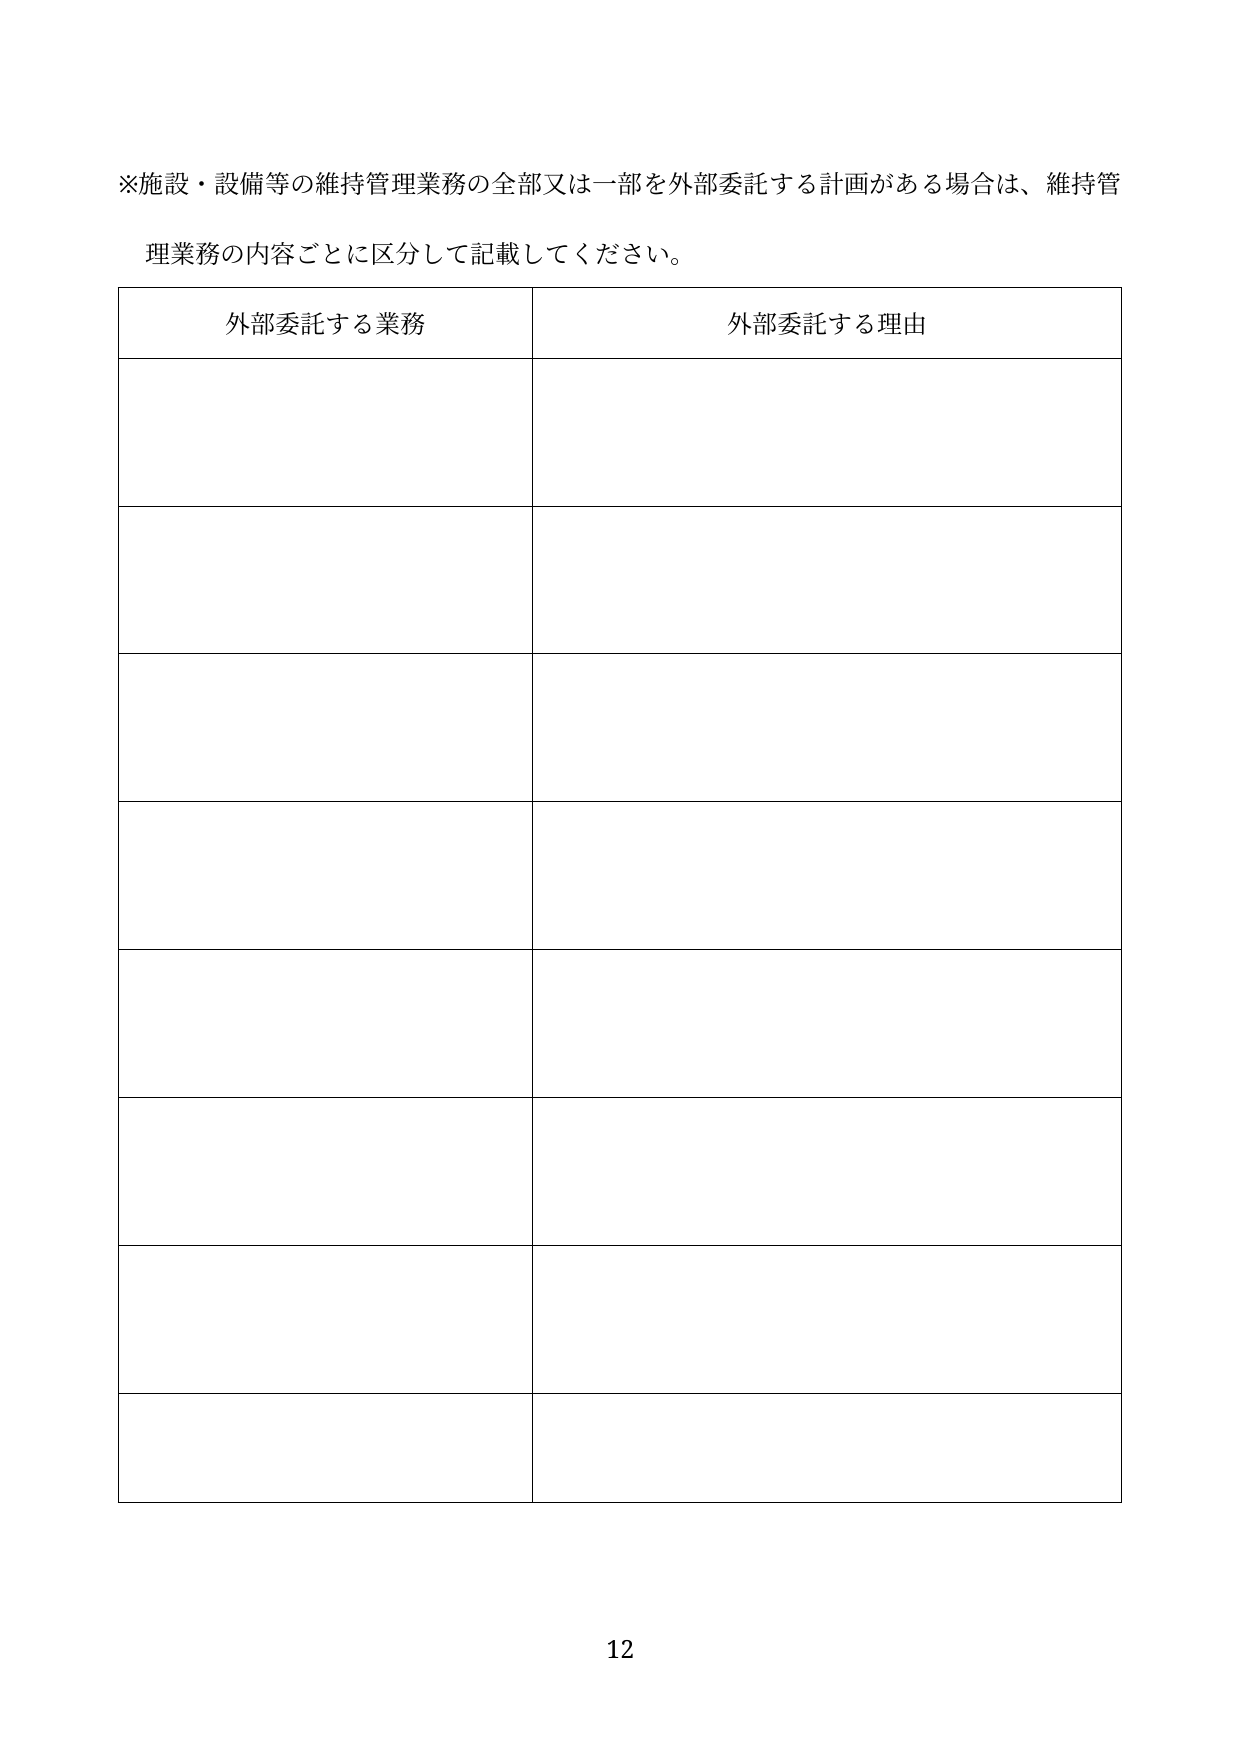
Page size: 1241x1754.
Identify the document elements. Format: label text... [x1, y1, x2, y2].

table_cell [119, 1098, 532, 1244]
table_cell [119, 802, 532, 949]
table_header 外部委託する理由 [533, 288, 1121, 358]
table_cell [533, 1246, 1121, 1392]
table_cell [119, 507, 532, 653]
table_header 外部委託する業務 [119, 288, 532, 358]
table_cell [119, 1246, 532, 1392]
table_cell [533, 654, 1121, 801]
table_cell [533, 802, 1121, 949]
table_cell [533, 1394, 1121, 1502]
text ※施設・設備等の維持管理業務の全部又は一部を外部委託する計画がある場合は、維持管理業務の内容ごとに区分して記載してください。 [118, 148, 1122, 287]
table_cell [533, 507, 1121, 653]
table_cell [533, 950, 1121, 1097]
table_cell [533, 359, 1121, 506]
table_cell [119, 359, 532, 506]
table_cell [119, 1394, 532, 1502]
table_cell [533, 1098, 1121, 1244]
table_cell [119, 654, 532, 801]
table_cell [119, 950, 532, 1097]
